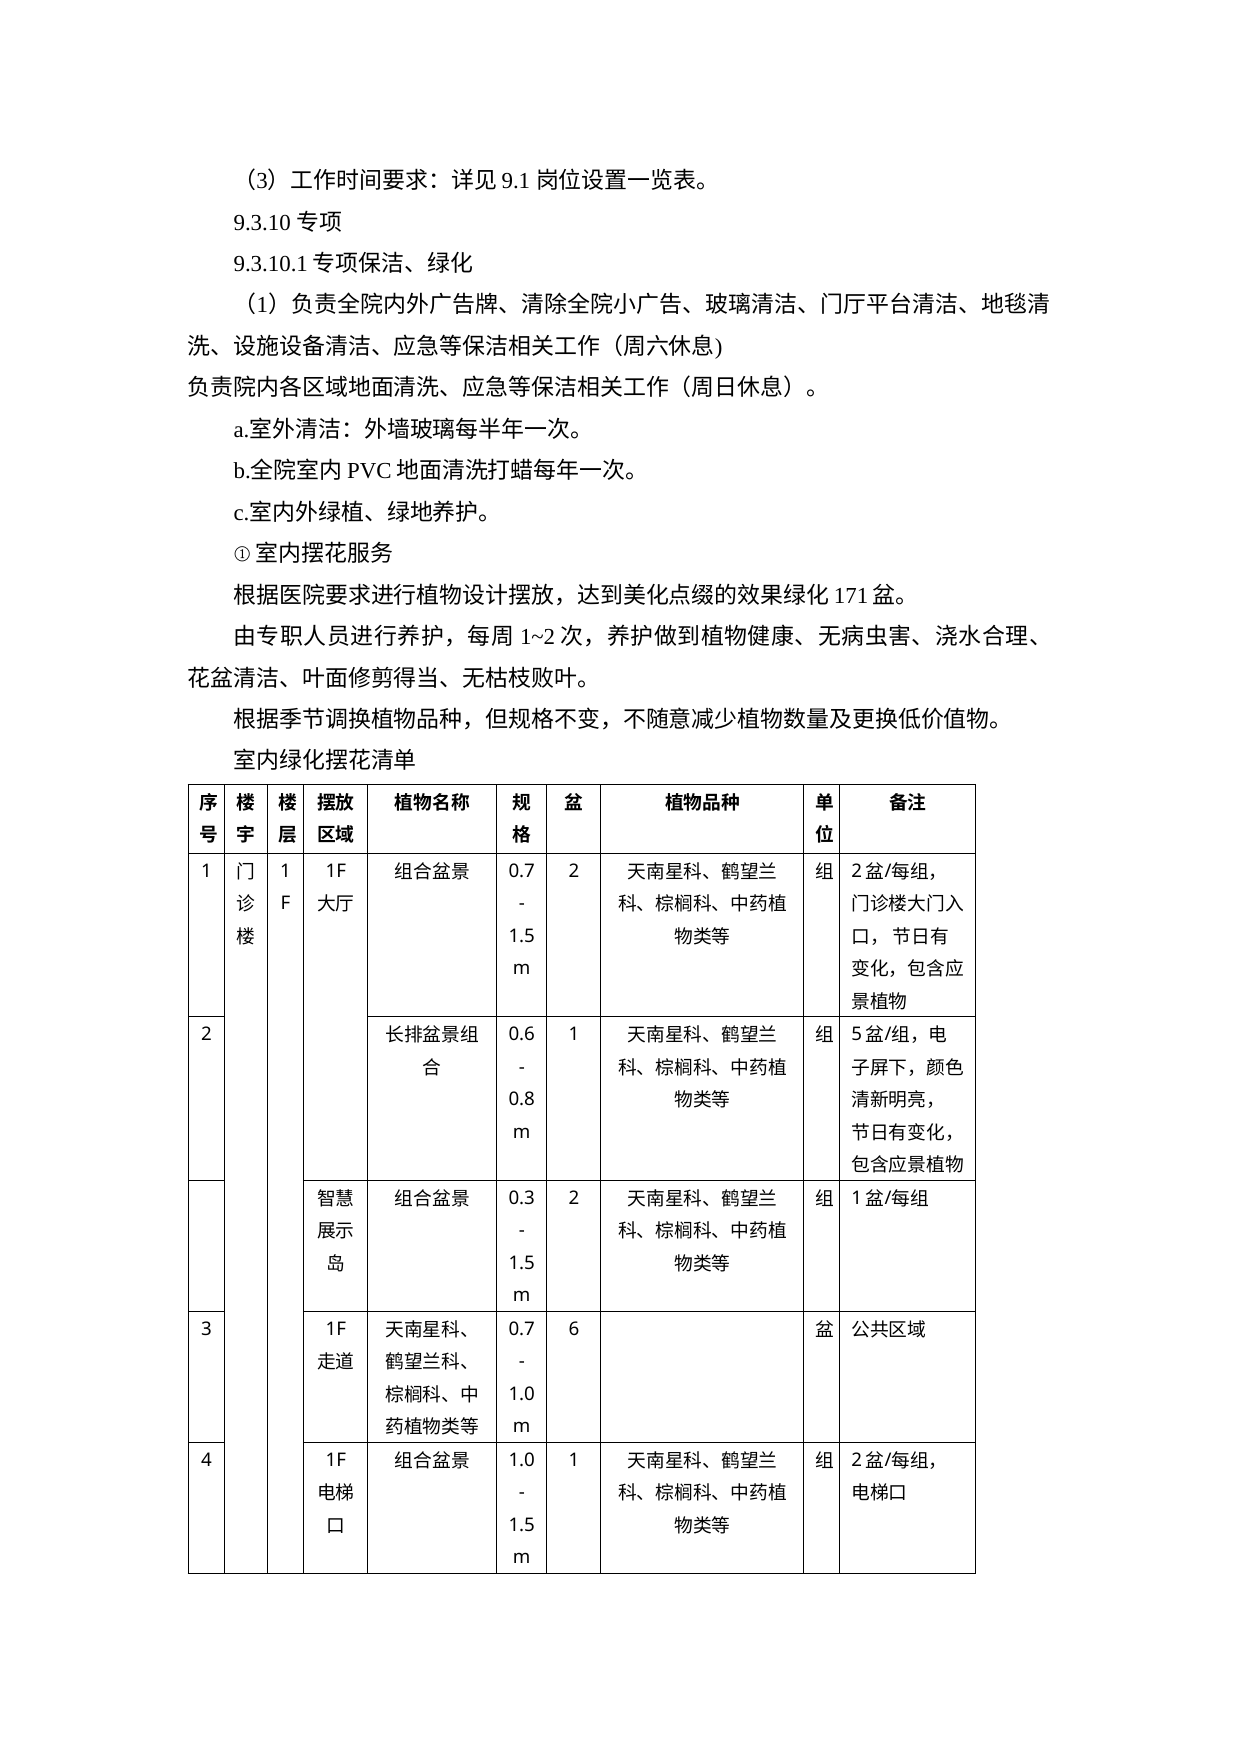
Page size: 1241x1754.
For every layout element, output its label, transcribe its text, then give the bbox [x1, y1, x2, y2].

table_cell 组合盆景 [368, 1443, 496, 1573]
table_cell 天南星科、鹤望兰科、棕榈科、中药植物类等 [601, 1181, 803, 1311]
table_cell 1.0-1.5m [497, 1443, 546, 1573]
table_cell 3 [189, 1312, 224, 1442]
text 9.3.10 专项 [187, 203, 1053, 237]
table_cell 1F走道 [304, 1312, 367, 1442]
text （1）负责全院内外广告牌、清除全院小广告、玻璃清洁、门厅平台清洁、地毯清洗、设施设备清洁、应急等保洁相关工作（周六休息) 负责院内各区域地面清洗、应急等保洁相关工作（周日休息）。 [187, 286, 1053, 402]
text 根据医院要求进行植物设计摆放，达到美化点缀的效果绿化171盆。 [187, 577, 1053, 610]
table_cell 组 [804, 1443, 839, 1573]
table_header 摆放区域 [304, 785, 367, 853]
table_header 盆 [547, 785, 600, 853]
table_cell 0.3-1.5m [497, 1181, 546, 1311]
table_cell [189, 1181, 224, 1311]
table_cell 1盆/每组 [840, 1181, 975, 1311]
table_cell 0.6-0.8m [497, 1017, 546, 1180]
table_cell 4 [189, 1443, 224, 1573]
table_cell 公共区域 [840, 1312, 975, 1442]
table_cell 2 [547, 1181, 600, 1311]
text ①室内摆花服务 [187, 535, 1053, 568]
table_cell 门诊楼 [225, 854, 267, 1573]
table_cell 6 [547, 1312, 600, 1442]
table_header 楼宇 [225, 785, 267, 853]
table_cell 组合盆景 [368, 854, 496, 1016]
text 由专职人员进行养护，每周1~2次，养护做到植物健康、无病虫害、浇水合理、花盆清洁、叶面修剪得当、无枯枝败叶。 [187, 618, 1053, 693]
table_cell 1 [189, 854, 224, 1016]
table_header 规格 [497, 785, 546, 853]
table_header 植物品种 [601, 785, 803, 853]
table_cell 天南星科、鹤望兰科、棕榈科、中药植物类等 [368, 1312, 496, 1442]
table_cell 组合盆景 [368, 1181, 496, 1311]
text （3）工作时间要求：详见9.1 岗位设置一览表。 [187, 162, 1053, 195]
table_cell 1F [268, 854, 303, 1573]
text 9.3.10.1专项保洁、绿化 [187, 245, 1053, 278]
text 室内绿化摆花清单 [187, 742, 1053, 776]
table_cell [601, 1312, 803, 1442]
table_cell 1F大厅 [304, 854, 367, 1180]
table_cell 2盆/每组，门诊楼大门入口， 节日有变化，包含应景植物 [840, 854, 975, 1016]
text 根据季节调换植物品种，但规格不变，不随意减少植物数量及更换低价值物。 [187, 701, 1053, 734]
table_header 序号 [189, 785, 224, 853]
table_header 植物名称 [368, 785, 496, 853]
table_cell 2 [189, 1017, 224, 1180]
table_cell 1F电梯口 [304, 1443, 367, 1573]
table_cell 5盆/组，电子屏下，颜色清新明亮， 节日有变化，包含应景植物 [840, 1017, 975, 1180]
table_cell 组 [804, 854, 839, 1016]
text c.室内外绿植、绿地养护。 [187, 494, 1053, 527]
table_cell 1 [547, 1017, 600, 1180]
table_cell 0.7-1.5m [497, 854, 546, 1016]
table_cell 天南星科、鹤望兰科、棕榈科、中药植物类等 [601, 854, 803, 1016]
table_cell 组 [804, 1181, 839, 1311]
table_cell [601, 1443, 803, 1573]
table_cell 2盆/每组，电梯口 [840, 1443, 975, 1573]
text b.全院室内PVC地面清洗打蜡每年一次。 [187, 452, 1053, 485]
table_header 楼层 [268, 785, 303, 853]
table_cell 长排盆景组合 [368, 1017, 496, 1180]
table_cell 盆 [804, 1312, 839, 1442]
text a.室外清洁：外墙玻璃每半年一次。 [187, 411, 1053, 444]
table_cell 2 [547, 854, 600, 1016]
table_header 备注 [840, 785, 975, 853]
table_cell 智慧展示岛 [304, 1181, 367, 1311]
table_cell 天南星科、鹤望兰科、棕榈科、中药植物类等 [601, 1017, 803, 1180]
table_header 单位 [804, 785, 839, 853]
table_cell 0.7-1.0m [497, 1312, 546, 1442]
table_cell 1 [547, 1443, 600, 1573]
table_cell 组 [804, 1017, 839, 1180]
